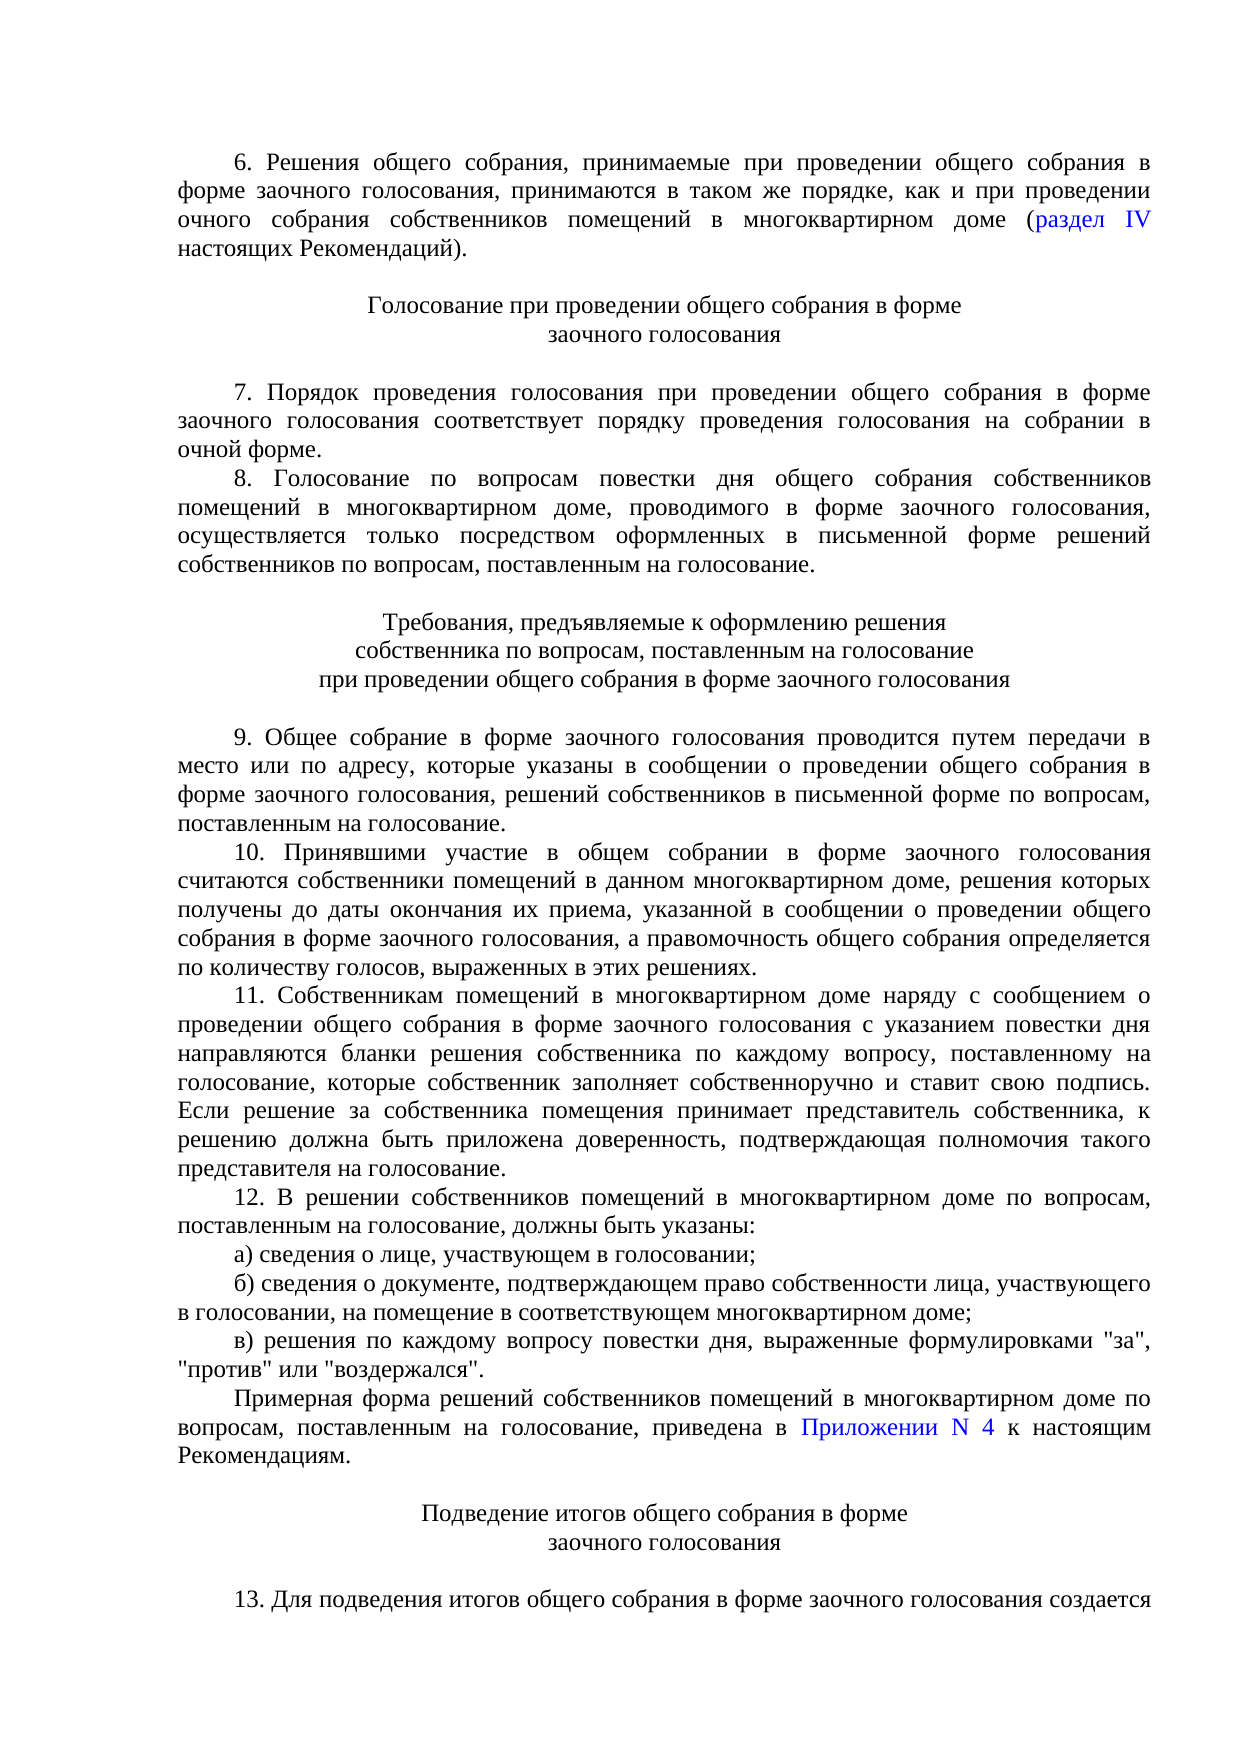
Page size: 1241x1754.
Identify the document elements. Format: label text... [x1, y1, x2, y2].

text при проведении общего собрания в форме заочного голосования [177, 664, 1152, 693]
text 6. Решения общего собрания, принимаемые при проведении общего собрания в форме заочного голосования, принимаются в таком же порядке, как и при проведении очного собрания собственников помещений в многоквартирном доме (раздел IV настоящих Рекомендаций). [177, 147, 1152, 262]
text собственника по вопросам, поставленным на голосование [177, 636, 1152, 664]
text а) сведения о лице, участвующем в голосовании; [177, 1239, 1152, 1268]
text 7. Порядок проведения голосования при проведении общего собрания в форме заочного голосования соответствует порядку проведения голосования на собрании в очной форме. [177, 377, 1152, 463]
text заочного голосования [177, 319, 1152, 348]
text Примерная форма решений собственников помещений в многоквартирном доме по вопросам, поставленным на голосование, приведена в Приложении N 4 к настоящим Рекомендациям. [177, 1383, 1152, 1469]
text 8. Голосование по вопросам повестки дня общего собрания собственников помещений в многоквартирном доме, проводимого в форме заочного голосования, осуществляется только посредством оформленных в письменной форме решений собственников по вопросам, поставленным на голосование. [177, 463, 1152, 578]
text Требования, предъявляемые к оформлению решения [177, 607, 1152, 636]
text в) решения по каждому вопросу повестки дня, выраженные формулировками "за", "против" или "воздержался". [177, 1326, 1152, 1383]
text Подведение итогов общего собрания в форме [177, 1498, 1152, 1527]
text 12. В решении собственников помещений в многоквартирном доме по вопросам, поставленным на голосование, должны быть указаны: [177, 1182, 1152, 1239]
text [177, 1584, 1152, 1613]
text заочного голосования [177, 1527, 1152, 1556]
text 9. Общее собрание в форме заочного голосования проводится путем передачи в место или по адресу, которые указаны в сообщении о проведении общего собрания в форме заочного голосования, решений собственников в письменной форме по вопросам, поставленным на голосование. [177, 722, 1152, 837]
text 10. Принявшими участие в общем собрании в форме заочного голосования считаются собственники помещений в данном многоквартирном доме, решения которых получены до даты окончания их приема, указанной в сообщении о проведении общего собрания в форме заочного голосования, а правомочность общего собрания определяется по количеству голосов, выраженных в этих решениях. [177, 837, 1152, 981]
text б) сведения о документе, подтверждающем право собственности лица, участвующего в голосовании, на помещение в соответствующем многоквартирном доме; [177, 1268, 1152, 1326]
text 11. Собственникам помещений в многоквартирном доме наряду с сообщением о проведении общего собрания в форме заочного голосования с указанием повестки дня направляются бланки решения собственника по каждому вопросу, поставленному на голосование, которые собственник заполняет собственноручно и ставит свою подпись. Если решение за собственника помещения принимает представитель собственника, к решению должна быть приложена доверенность, подтверждающая полномочия такого представителя на голосование. [177, 981, 1152, 1182]
text Голосование при проведении общего собрания в форме [177, 291, 1152, 319]
